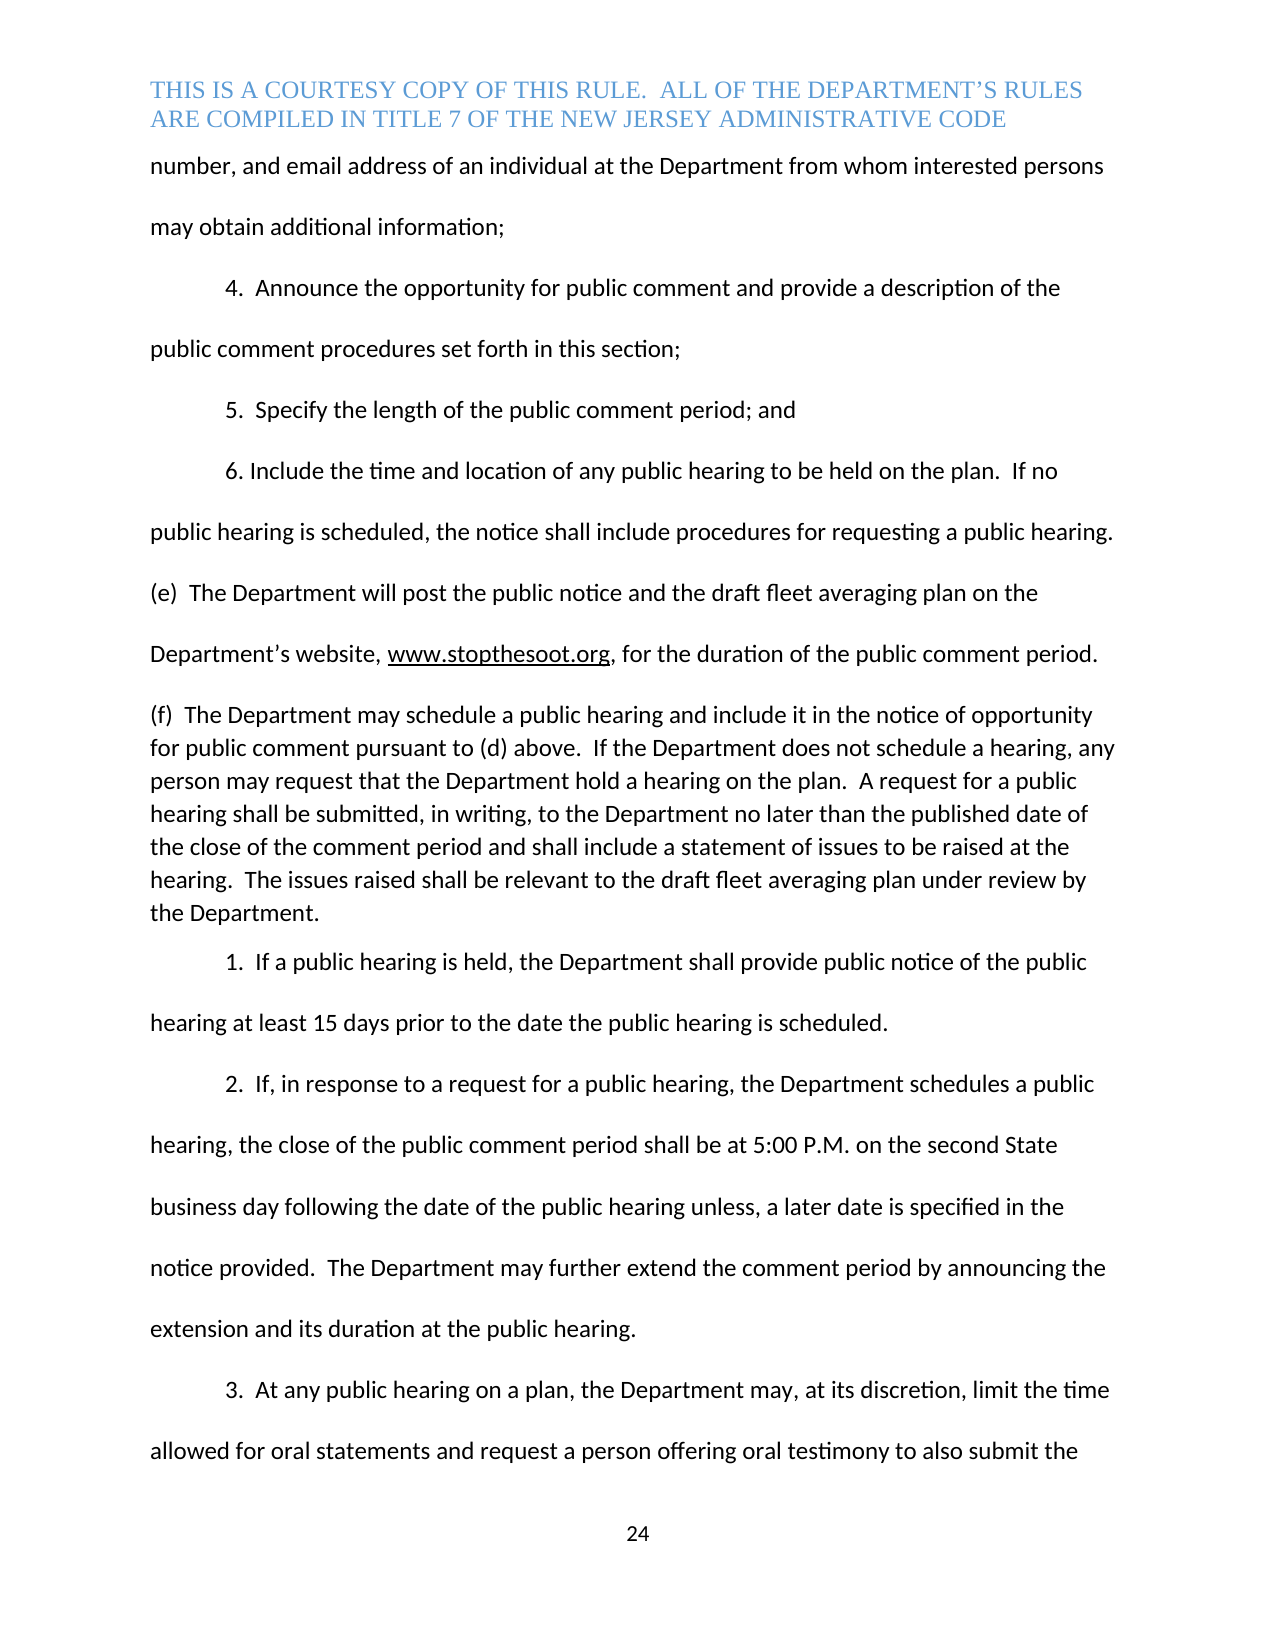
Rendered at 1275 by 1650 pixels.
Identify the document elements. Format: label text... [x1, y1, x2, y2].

text 4. Announce the opportunity for public comment and provide a description of the public comment procedures set forth in this section; [150, 272, 1125, 364]
text 1. If a public hearing is held, the Department shall provide public notice of the public hearing at least 15 days prior to the date the public hearing is scheduled. [150, 946, 1125, 1038]
text (f) The Department may schedule a public hearing and include it in the notice of opportunity for public comment pursuant to (d) above. If the Department does not schedule a hearing, any person may request that the Department hold a hearing on the plan. A request for a public hearing shall be submitted, in writing, to the Department no later than the published date of the close of the comment period and shall include a statement of issues to be raised at the hearing. The issues raised shall be relevant to the draft fleet averaging plan under review by the Department. [150, 699, 1125, 927]
text 6. Include the time and location of any public hearing to be held on the plan. If no public hearing is scheduled, the notice shall include procedures for requesting a public hearing. [150, 455, 1125, 547]
text (e) The Department will post the public notice and the draft fleet averaging plan on the Department’s website, www.stopthesoot.org, for the duration of the public comment period. [150, 577, 1125, 669]
text 5. Specify the length of the public comment period; and [150, 394, 1125, 425]
text 2. If, in response to a request for a public hearing, the Department schedules a public hearing, the close of the public comment period shall be at 5:00 P.M. on the second State business day following the date of the public hearing unless, a later date is specified in the notice provided. The Department may further extend the comment period by announcing the extension and its duration at the public hearing. [150, 1068, 1125, 1343]
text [150, 1374, 1125, 1465]
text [150, 150, 1125, 242]
